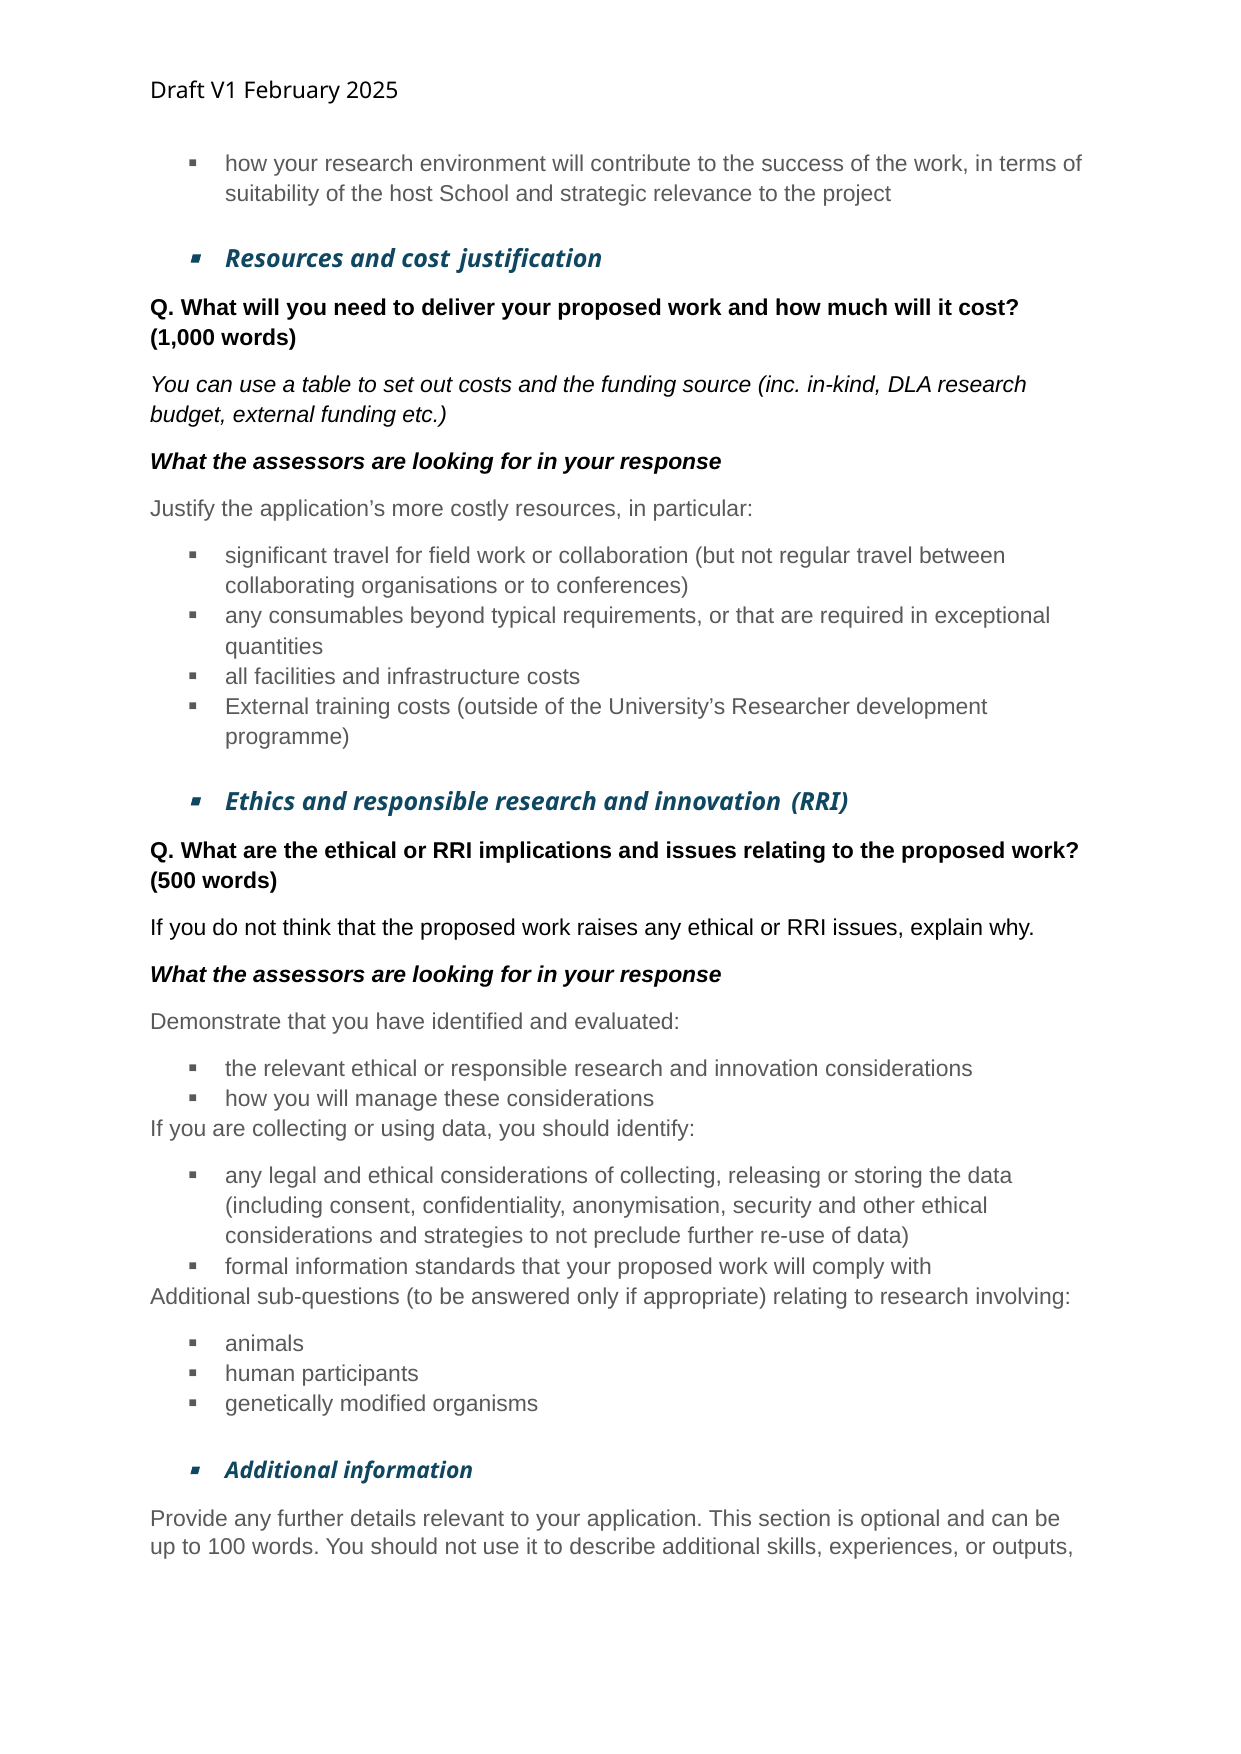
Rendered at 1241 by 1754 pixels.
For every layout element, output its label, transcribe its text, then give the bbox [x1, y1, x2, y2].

text What the assessors are looking for in your response [150, 448, 1090, 474]
list Ethics and responsible research and innovation (RRI) [187, 784, 1090, 818]
list any consumables beyond typical requirements, or that are required in exceptional quantities [187, 602, 1090, 659]
text You can use a table to set out costs and the funding source (inc. in-kind, DLA research budget, external funding etc.) [150, 371, 1090, 428]
text Q. What will you need to deliver your proposed work and how much will it cost? (1,000 words) [150, 294, 1090, 351]
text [150, 1504, 1090, 1559]
list how you will manage these considerations [187, 1085, 1090, 1111]
list External training costs (outside of the University’s Researcher development programme) [187, 693, 1090, 749]
list all facilities and infrastructure costs [187, 663, 1090, 689]
text Additional sub-questions (to be answered only if appropriate) relating to research involving: [150, 1283, 1090, 1309]
text Q. What are the ethical or RRI implications and issues relating to the proposed work? (500 words) [150, 837, 1090, 894]
list genetically modified organisms [187, 1390, 1090, 1417]
list how your research environment will contribute to the success of the work, in terms of suitability of the host School and strategic relevance to the project [187, 150, 1090, 207]
list human participants [187, 1360, 1090, 1386]
text What the assessors are looking for in your response [150, 961, 1090, 987]
text Justify the application’s more costly resources, in particular: [150, 495, 1090, 521]
list animals [187, 1330, 1090, 1356]
list Resources and cost justification [187, 241, 1090, 275]
text If you do not think that the proposed work raises any ethical or RRI issues, explain why. [150, 914, 1090, 941]
list any legal and ethical considerations of collecting, releasing or storing the data (including consent, confidentiality, anonymisation, security and other ethical considerations and strategies to not preclude further re-use of data) [187, 1162, 1090, 1249]
list significant travel for field work or collaboration (but not regular travel between collaborating organisations or to conferences) [187, 542, 1090, 598]
list formal information standards that your proposed work will comply with [187, 1253, 1090, 1279]
text If you are collecting or using data, you should identify: [150, 1115, 1090, 1142]
list Additional information [187, 1454, 1090, 1485]
text Demonstrate that you have identified and evaluated: [150, 1008, 1090, 1034]
list the relevant ethical or responsible research and innovation considerations [187, 1055, 1090, 1081]
